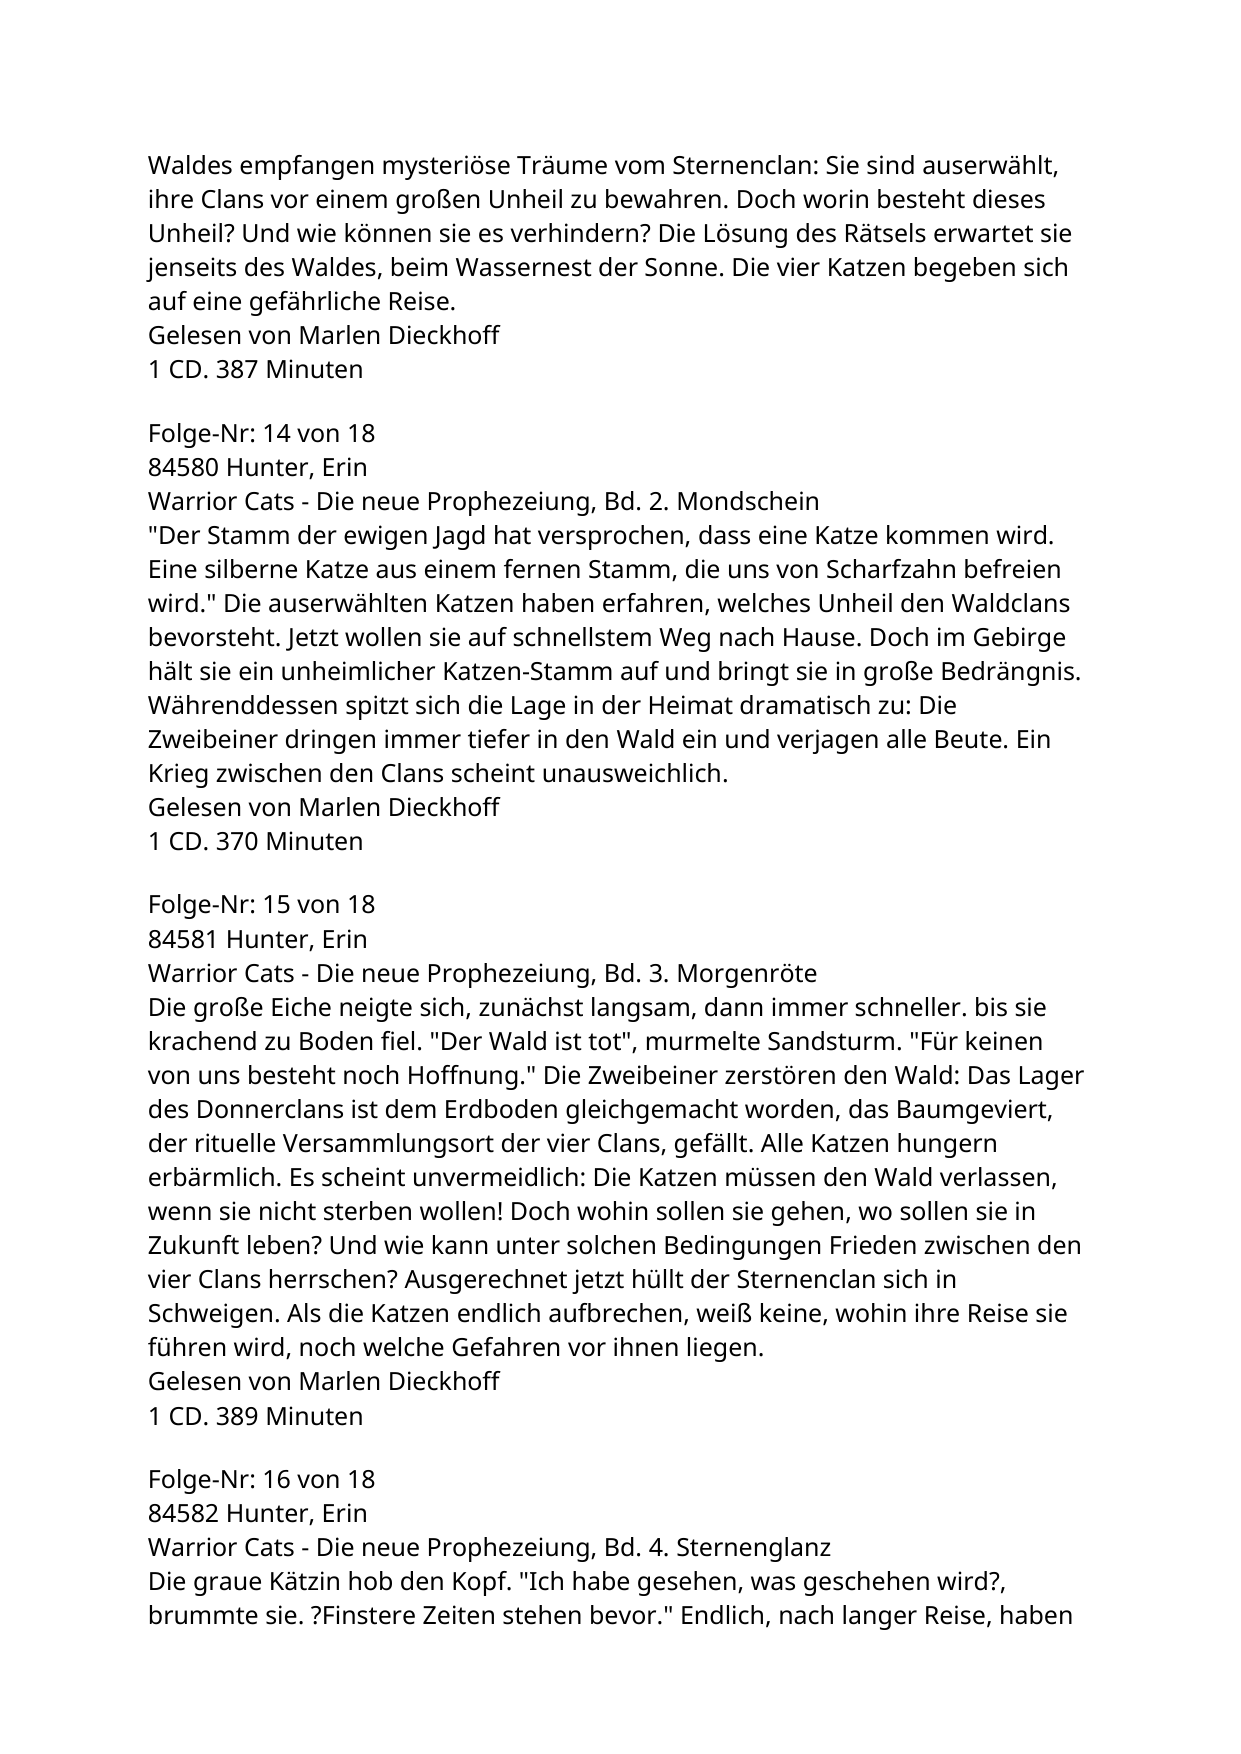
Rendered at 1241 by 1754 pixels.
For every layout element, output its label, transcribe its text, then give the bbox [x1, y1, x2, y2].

text Folge-Nr: 14 von 18 84580 Hunter, Erin Warrior Cats - Die neue Prophezeiung, Bd. 2. Mondschein "Der Stamm der ewigen Jagd hat versprochen, dass eine Katze kommen wird. Eine silberne Katze aus einem fernen Stamm, die uns von Scharfzahn befreien wird." Die auserwählten Katzen haben erfahren, welches Unheil den Waldclans bevorsteht. Jetzt wollen sie auf schnellstem Weg nach Hause. Doch im Gebirge hält sie ein unheimlicher Katzen-Stamm auf und bringt sie in große Bedrängnis. Währenddessen spitzt sich die Lage in der Heimat dramatisch zu: Die Zweibeiner dringen immer tiefer in den Wald ein und verjagen alle Beute. Ein Krieg zwischen den Clans scheint unausweichlich. Gelesen von Marlen Dieckhoff 1 CD. 370 Minuten [148, 415, 1093, 858]
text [148, 1461, 1093, 1632]
text Folge-Nr: 15 von 18 84581 Hunter, Erin Warrior Cats - Die neue Prophezeiung, Bd. 3. Morgenröte Die große Eiche neigte sich, zunächst langsam, dann immer schneller. bis sie krachend zu Boden fiel. "Der Wald ist tot", murmelte Sandsturm. "Für keinen von uns besteht noch Hoffnung." Die Zweibeiner zerstören den Wald: Das Lager des Donnerclans ist dem Erdboden gleichgemacht worden, das Baumgeviert, der rituelle Versammlungsort der vier Clans, gefällt. Alle Katzen hungern erbärmlich. Es scheint unvermeidlich: Die Katzen müssen den Wald verlassen, wenn sie nicht sterben wollen! Doch wohin sollen sie gehen, wo sollen sie in Zukunft leben? Und wie kann unter solchen Bedingungen Frieden zwischen den vier Clans herrschen? Ausgerechnet jetzt hüllt der Sternenclan sich in Schweigen. Als die Katzen endlich aufbrechen, weiß keine, wohin ihre Reise sie führen wird, noch welche Gefahren vor ihnen liegen. Gelesen von Marlen Dieckhoff 1 CD. 389 Minuten [148, 887, 1093, 1432]
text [148, 148, 1093, 386]
